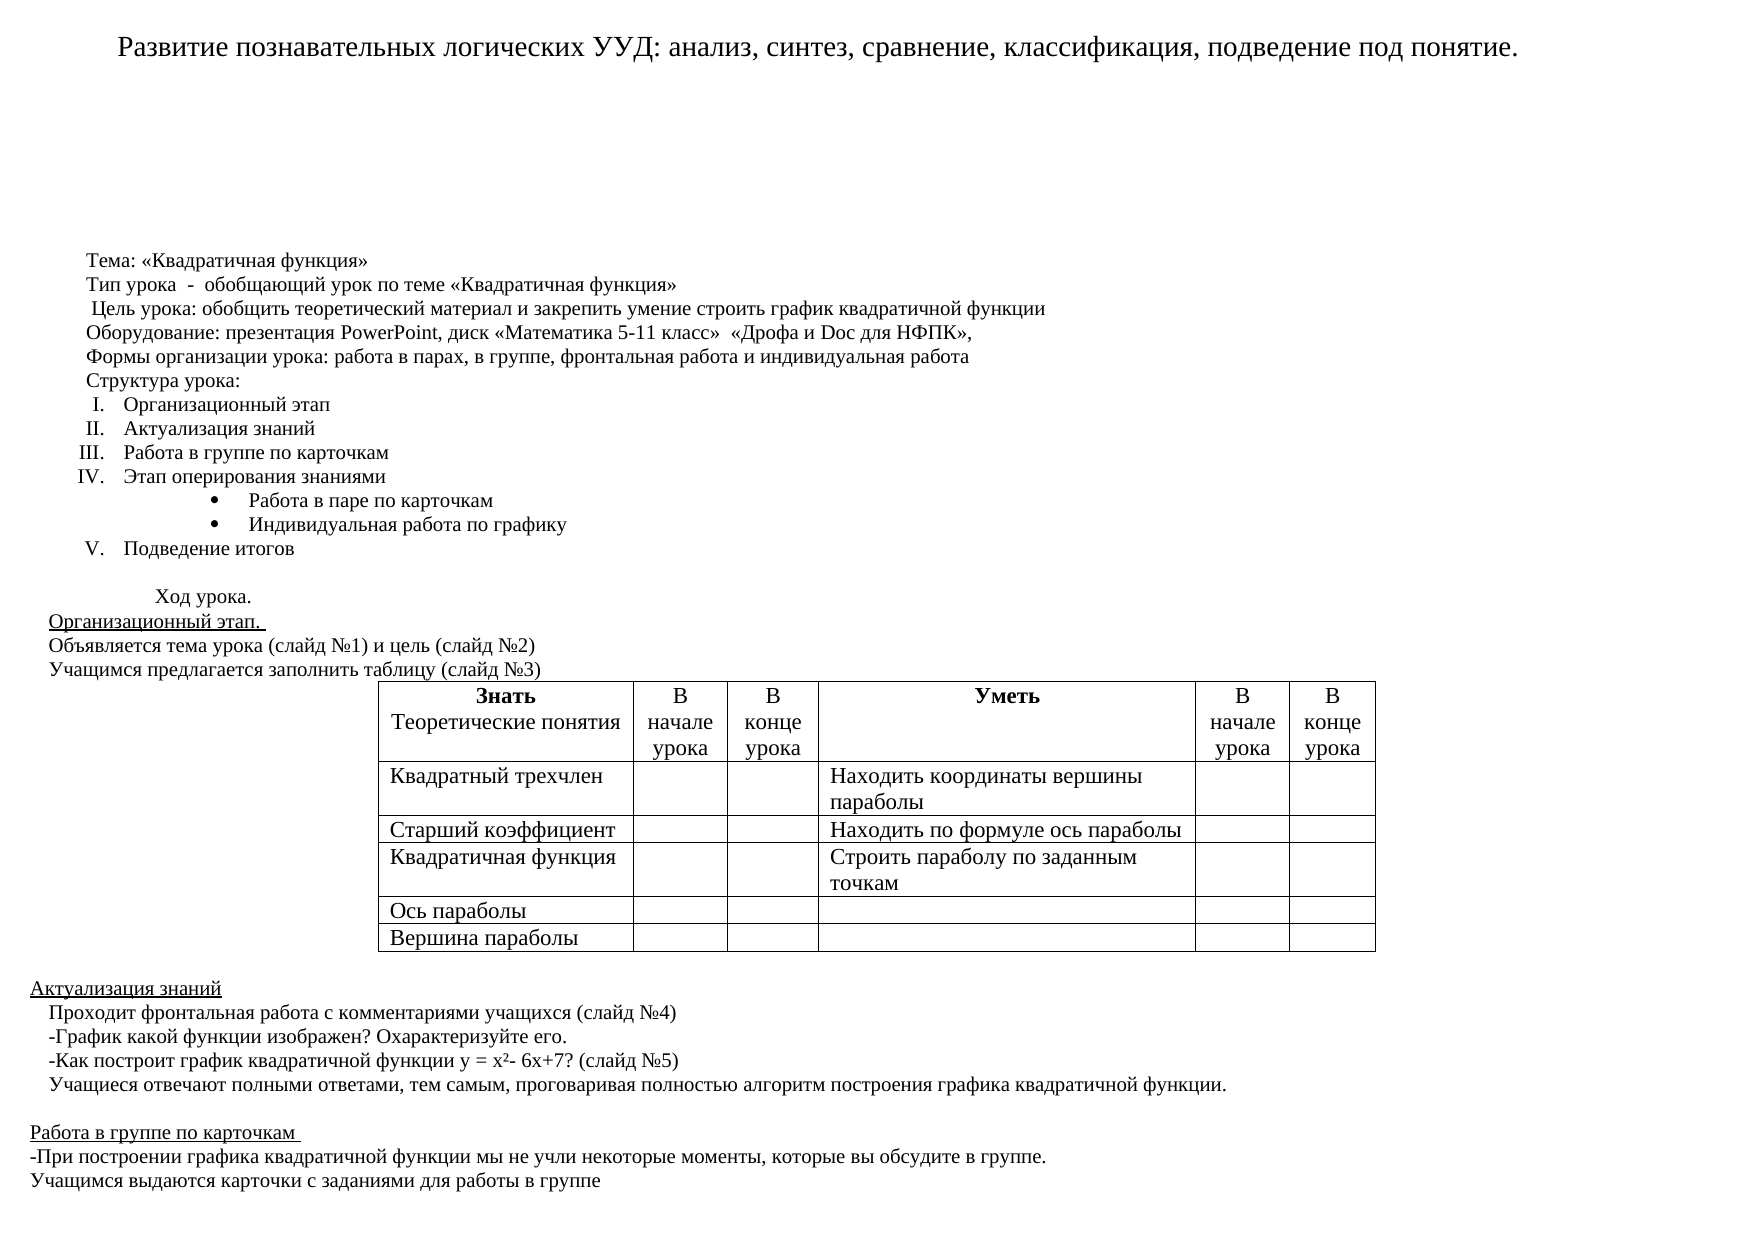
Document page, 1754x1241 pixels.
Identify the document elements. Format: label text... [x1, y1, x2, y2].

text Ход урока. [154, 584, 1724, 608]
table_header Уметь [819, 682, 1195, 761]
table_cell [634, 897, 727, 923]
table_cell [728, 924, 818, 951]
text Развитие познавательных логических УУД: анализ, синтез, сравнение, классификация, подведение под понятие. [29, 29, 1724, 63]
table_cell [728, 762, 818, 814]
text Проходит фронтальная работа с комментариями учащихся (слайд №4) [48, 1000, 1724, 1024]
table_cell [728, 816, 818, 842]
table_cell [728, 843, 818, 896]
text Актуализация знаний [29, 976, 1724, 1000]
table_cell Квадратичная функция [379, 843, 633, 896]
table_cell [819, 897, 1195, 923]
table_cell Старший коэффициент [379, 816, 633, 842]
text Тема: «Квадратичная функция» [29, 248, 1724, 272]
text -Как построит график квадратичной функции у = х²- 6х+7? (слайд №5) [48, 1048, 1724, 1072]
table_cell [634, 924, 727, 951]
table_cell [1196, 762, 1289, 814]
list Работа в группе по карточкам [104, 440, 1724, 464]
text Учащиеся отвечают полными ответами, тем самым, проговаривая полностью алгоритм построения графика квадратичной функции. [48, 1072, 1724, 1096]
table_cell [1290, 843, 1375, 896]
table_cell [634, 816, 727, 842]
table_cell [1290, 816, 1375, 842]
table_header Знать Теоретические понятия [379, 682, 633, 761]
table_cell [634, 843, 727, 896]
table_cell [1196, 843, 1289, 896]
list Актуализация знаний [104, 416, 1724, 440]
text -График какой функции изображен? Охарактеризуйте его. [48, 1024, 1724, 1048]
text Цель урока: обобщить теоретический материал и закрепить умение строить график квадратичной функции [29, 296, 1724, 320]
table_cell [634, 762, 727, 814]
table_cell [1196, 816, 1289, 842]
text Объявляется тема урока (слайд №1) и цель (слайд №2) [48, 633, 1724, 657]
table_cell Квадратный трехчлен [379, 762, 633, 814]
text -При построении графика квадратичной функции мы не учли некоторые моменты, которые вы обсудите в группе. [29, 1144, 1724, 1168]
table_cell [728, 897, 818, 923]
table_cell [1196, 924, 1289, 951]
table_header В начале урока [634, 682, 727, 761]
text Структура урока: [29, 368, 1724, 392]
table_cell [819, 924, 1195, 951]
text Учащимся предлагается заполнить таблицу (слайд №3) [48, 657, 1724, 681]
table_header В конце урока [728, 682, 818, 761]
table_cell Вершина параболы [379, 924, 633, 951]
table_header В начале урока [1196, 682, 1289, 761]
table_cell Ось параболы [379, 897, 633, 923]
text Работа в группе по карточкам [29, 1120, 1724, 1144]
table_cell [1290, 924, 1375, 951]
text Организационный этап. [48, 608, 1724, 633]
table_cell Строить параболу по заданным точкам [819, 843, 1195, 896]
text Формы организации урока: работа в парах, в группе, фронтальная работа и индивидуальная работа [29, 344, 1724, 368]
table_cell Находить по формуле ось параболы [819, 816, 1195, 842]
list Работа в паре по карточкам [211, 488, 1724, 512]
table_header В конце урока [1290, 682, 1375, 761]
list Этап оперирования знаниями [104, 464, 1724, 488]
list Организационный этап [104, 392, 1724, 416]
text Тип урока - обобщающий урок по теме «Квадратичная функция» [29, 272, 1724, 296]
text Оборудование: презентация PowerPoint, диск «Математика 5-11 класс» «Дрофа и Doc для НФПК», [29, 320, 1724, 344]
table_cell [1196, 897, 1289, 923]
list Подведение итогов [104, 536, 1724, 560]
table_cell [1290, 897, 1375, 923]
table_cell Находить координаты вершины параболы [819, 762, 1195, 814]
table_cell [1290, 762, 1375, 814]
text Учащимся выдаются карточки с заданиями для работы в группе [29, 1168, 1724, 1192]
list Индивидуальная работа по графику [211, 512, 1724, 536]
